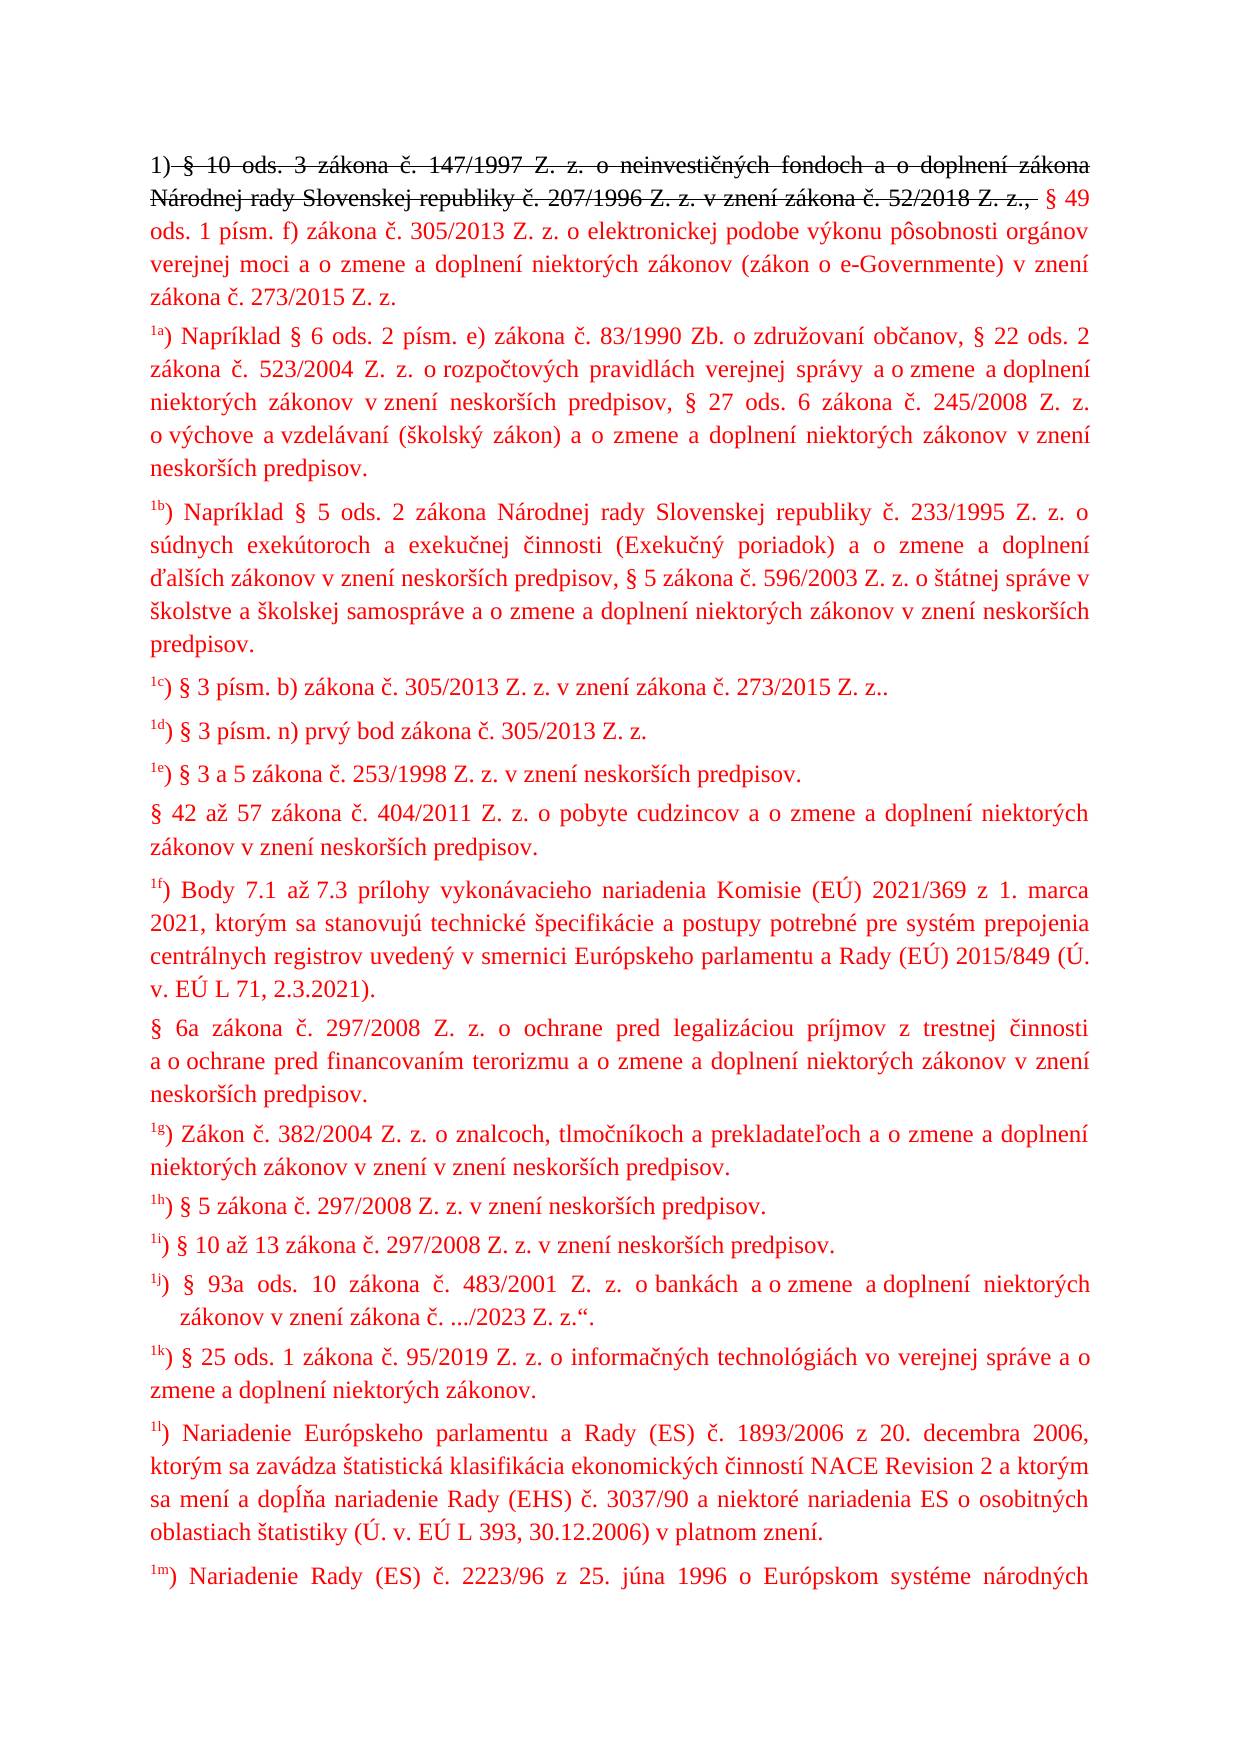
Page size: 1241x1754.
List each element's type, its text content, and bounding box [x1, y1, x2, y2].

text 1e) § 3 a 5 zákona č. 253/1998 Z. z. v znení neskorších predpisov. [150, 759, 1090, 788]
text 1b) Napríklad § 5 ods. 2 zákona Národnej rady Slovenskej republiky č. 233/1995 Z. z. o súdnych exekútoroch a exekučnej činnosti (Exekučný poriadok) a o zmene a doplnení ďalších zákonov v znení neskorších predpisov, § 5 zákona č. 596/2003 Z. z. o štátnej správe v školstve a školskej samospráve a o zmene a doplnení niektorých zákonov v znení neskorších predpisov. [150, 497, 1090, 658]
text 1a) Napríklad § 6 ods. 2 písm. e) zákona č. 83/1990 Zb. o združovaní občanov, § 22 ods. 2 zákona č. 523/2004 Z. z. o rozpočtových pravidlách verejnej správy a o zmene a doplnení niektorých zákonov v znení neskorších predpisov, § 27 ods. 6 zákona č. 245/2008 Z. z. o výchove a vzdelávaní (školský zákon) a o zmene a doplnení niektorých zákonov v znení neskorších predpisov. [150, 321, 1090, 482]
text 1h) § 5 zákona č. 297/2008 Z. z. v znení neskorších predpisov. [150, 1191, 1090, 1220]
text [150, 1561, 1090, 1589]
text 1g) Zákon č. 382/2004 Z. z. o znalcoch, tlmočníkoch a prekladateľoch a o zmene a doplnení niektorých zákonov v znení v znení neskorších predpisov. [150, 1119, 1090, 1180]
text 1c) § 3 písm. b) zákona č. 305/2013 Z. z. v znení zákona č. 273/2015 Z. z.. [150, 672, 1090, 701]
text 1k) § 25 ods. 1 zákona č. 95/2019 Z. z. o informačných technológiách vo verejnej správe a o zmene a doplnení niektorých zákonov. [150, 1342, 1090, 1403]
text 1f) Body 7.1 až 7.3 prílohy vykonávacieho nariadenia Komisie (EÚ) 2021/369 z 1. marca 2021, ktorým sa stanovujú technické špecifikácie a postupy potrebné pre systém prepojenia centrálnych registrov uvedený v smernici Európskeho parlamentu a Rady (EÚ) 2015/849 (Ú. v. EÚ L 71, 2.3.2021). [150, 875, 1090, 1003]
text § 6a zákona č. 297/2008 Z. z. o ochrane pred legalizáciou príjmov z trestnej činnosti a o ochrane pred financovaním terorizmu a o zmene a doplnení niektorých zákonov v znení neskorších predpisov. [150, 1013, 1090, 1108]
text 1l) Nariadenie Európskeho parlamentu a Rady (ES) č. 1893/2006 z 20. decembra 2006, ktorým sa zavádza štatistická klasifikácia ekonomických činností NACE Revision 2 a ktorým sa mení a dopĺňa nariadenie Rady (EHS) č. 3037/90 a niektoré nariadenia ES o osobitných oblastiach štatistiky (Ú. v. EÚ L 393, 30.12.2006) v platnom znení. [150, 1418, 1090, 1546]
text § 42 až 57 zákona č. 404/2011 Z. z. o pobyte cudzincov a o zmene a doplnení niektorých zákonov v znení neskorších predpisov. [150, 798, 1090, 860]
text 1) § 10 ods. 3 zákona č. 147/1997 Z. z. o neinvestičných fondoch a o doplnení zákona Národnej rady Slovenskej republiky č. 207/1996 Z. z. v znení zákona č. 52/2018 Z. z., § 49 ods. 1 písm. f) zákona č. 305/2013 Z. z. o elektronickej podobe výkonu pôsobnosti orgánov verejnej moci a o zmene a doplnení niektorých zákonov (zákon o e-Governmente) v znení zákona č. 273/2015 Z. z. [150, 150, 1090, 311]
text 1d) § 3 písm. n) prvý bod zákona č. 305/2013 Z. z. [150, 716, 1090, 744]
text 1i) § 10 až 13 zákona č. 297/2008 Z. z. v znení neskorších predpisov. [150, 1230, 1090, 1259]
text 1j) § 93a ods. 10 zákona č. 483/2001 Z. z. o bankách a o zmene a doplnení niektorých zákonov v znení zákona č. .../2023 Z. z.“. [150, 1269, 1090, 1331]
